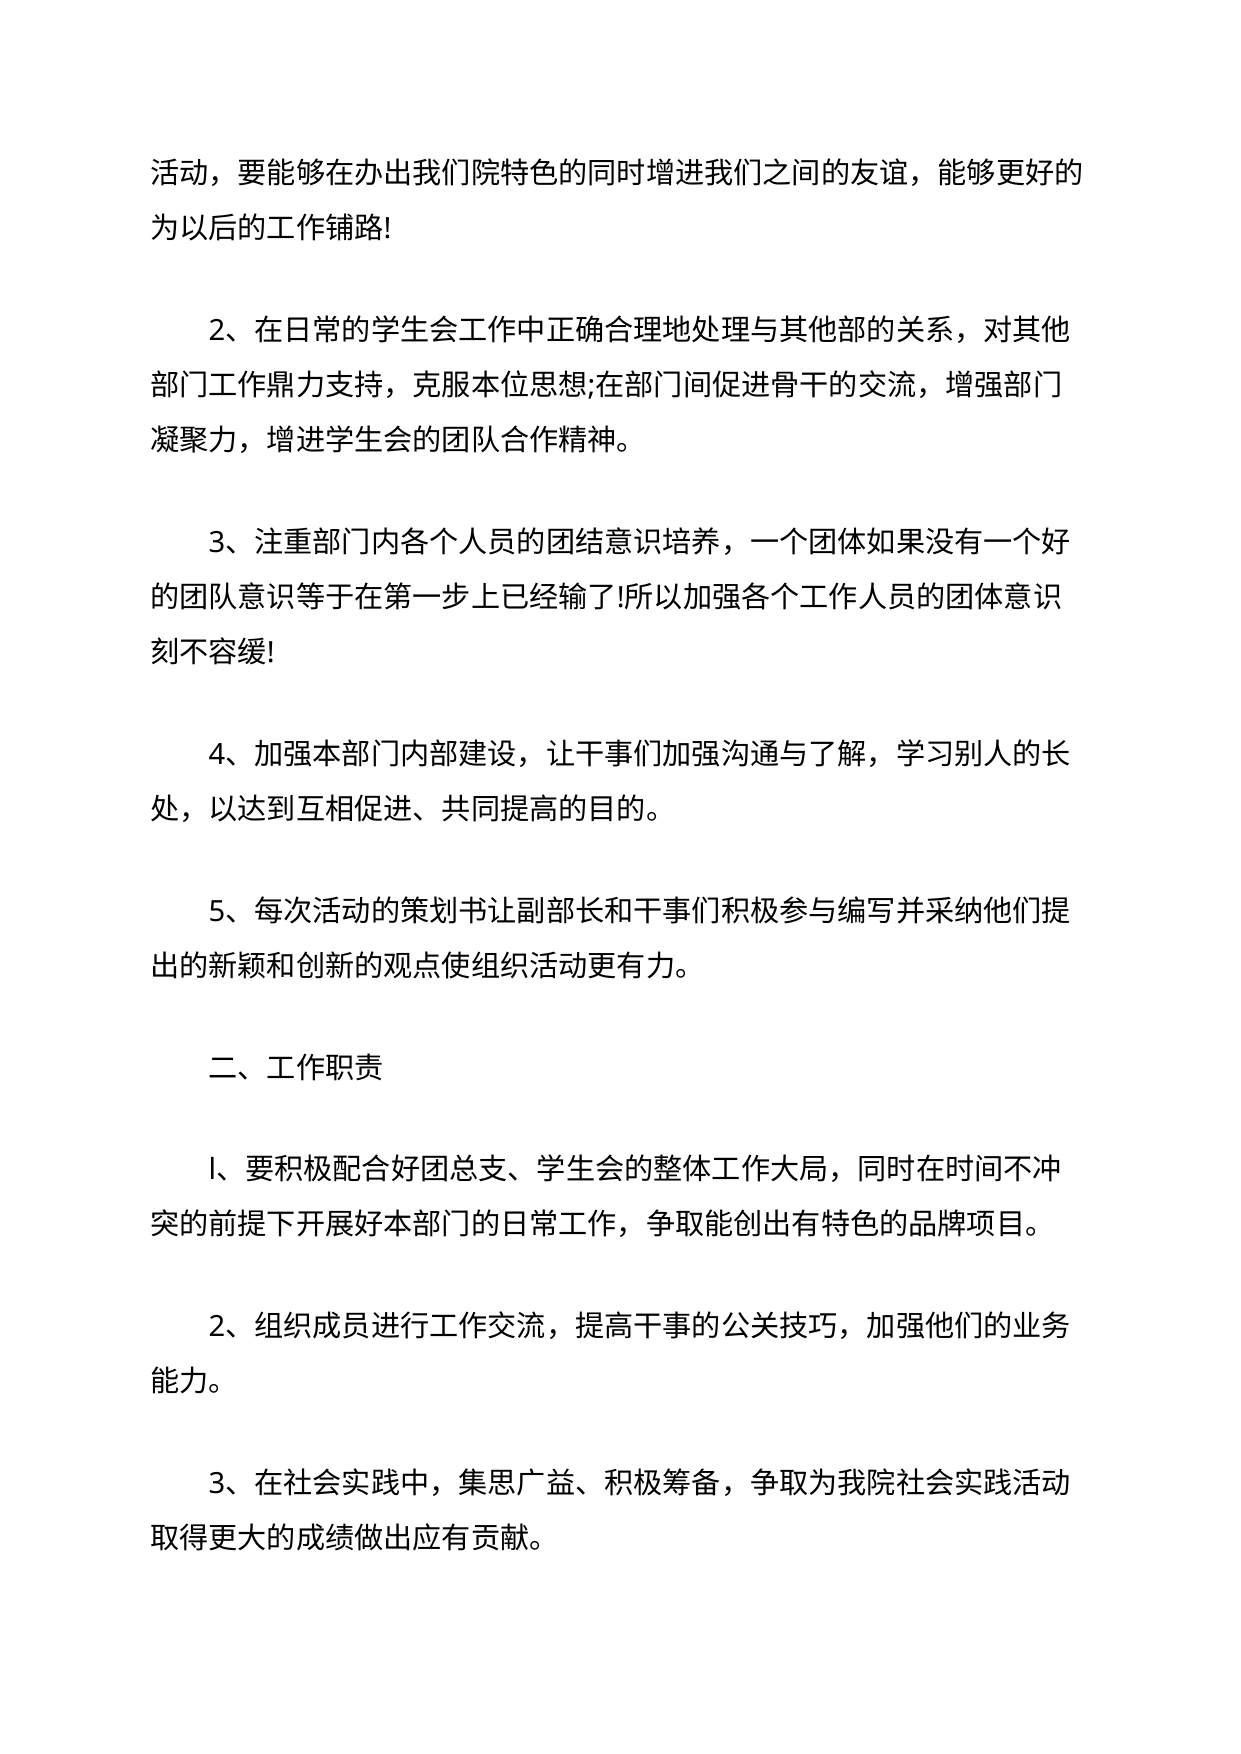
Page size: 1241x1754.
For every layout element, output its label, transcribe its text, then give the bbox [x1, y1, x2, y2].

text 5、每次活动的策划书让副部长和干事们积极参与编写并采纳他们提出的新颖和创新的观点使组织活动更有力。 [150, 887, 1090, 985]
text 2、组织成员进行工作交流，提高干事的公关技巧，加强他们的业务能力。 [150, 1303, 1090, 1400]
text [150, 150, 1090, 247]
text 2、在日常的学生会工作中正确合理地处理与其他部的关系，对其他部门工作鼎力支持，克服本位思想;在部门间促进骨干的交流，增强部门凝聚力，增进学生会的团队合作精神。 [150, 307, 1090, 459]
text 4、加强本部门内部建设，让干事们加强沟通与了解，学习别人的长处，以达到互相促进、共同提高的目的。 [150, 731, 1090, 828]
text 3、注重部门内各个人员的团结意识培养，一个团体如果没有一个好的团队意识等于在第一步上已经输了!所以加强各个工作人员的团体意识刻不容缓! [150, 519, 1090, 671]
text l、要积极配合好团总支、学生会的整体工作大局，同时在时间不冲突的前提下开展好本部门的日常工作，争取能创出有特色的品牌项目。 [150, 1146, 1090, 1243]
text 二、工作职责 [150, 1044, 1090, 1086]
text 3、在社会实践中，集思广益、积极筹备，争取为我院社会实践活动取得更大的成绩做出应有贡献。 [150, 1459, 1090, 1557]
